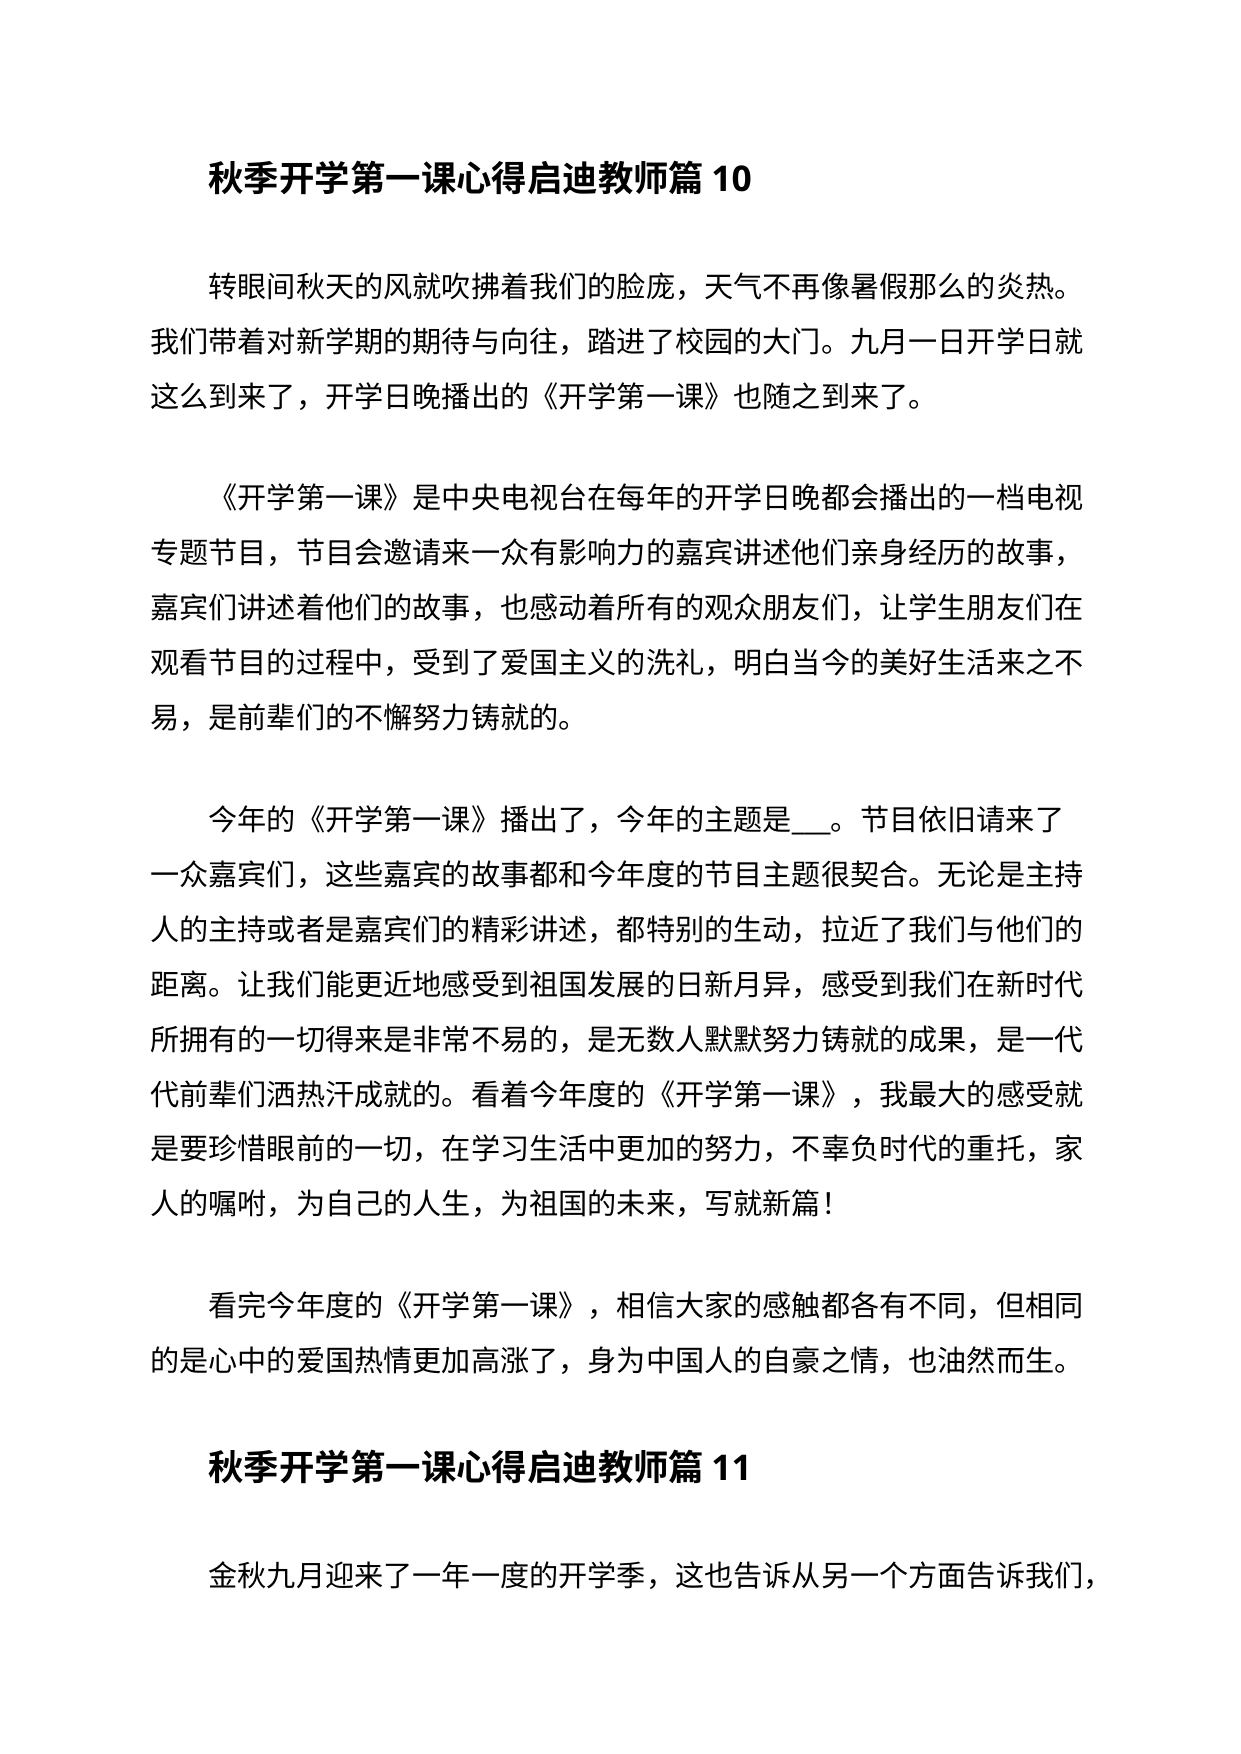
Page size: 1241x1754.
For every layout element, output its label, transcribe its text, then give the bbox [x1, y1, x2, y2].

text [150, 1553, 1090, 1595]
text 秋季开学第一课心得启迪教师篇10 [150, 150, 1090, 201]
text 转眼间秋天的风就吹拂着我们的脸庞，天气不再像暑假那么的炎热。我们带着对新学期的期待与向往，踏进了校园的大门。九月一日开学日就这么到来了，开学日晚播出的《开学第一课》也随之到来了。 [150, 263, 1090, 416]
text 今年的《开学第一课》播出了，今年的主题是___。节目依旧请来了一众嘉宾们，这些嘉宾的故事都和今年度的节目主题很契合。无论是主持人的主持或者是嘉宾们的精彩讲述，都特别的生动，拉近了我们与他们的距离。让我们能更近地感受到祖国发展的日新月异，感受到我们在新时代所拥有的一切得来是非常不易的，是无数人默默努力铸就的成果，是一代代前辈们洒热汗成就的。看着今年度的《开学第一课》，我最大的感受就是要珍惜眼前的一切，在学习生活中更加的努力，不辜负时代的重托，家人的嘱咐，为自己的人生，为祖国的未来，写就新篇！ [150, 796, 1090, 1223]
text 《开学第一课》是中央电视台在每年的开学日晚都会播出的一档电视专题节目，节目会邀请来一众有影响力的嘉宾讲述他们亲身经历的故事，嘉宾们讲述着他们的故事，也感动着所有的观众朋友们，让学生朋友们在观看节目的过程中，受到了爱国主义的洗礼，明白当今的美好生活来之不易，是前辈们的不懈努力铸就的。 [150, 475, 1090, 737]
text 看完今年度的《开学第一课》，相信大家的感触都各有不同，但相同的是心中的爱国热情更加高涨了，身为中国人的自豪之情，也油然而生。 [150, 1283, 1090, 1380]
text 秋季开学第一课心得启迪教师篇11 [150, 1439, 1090, 1491]
